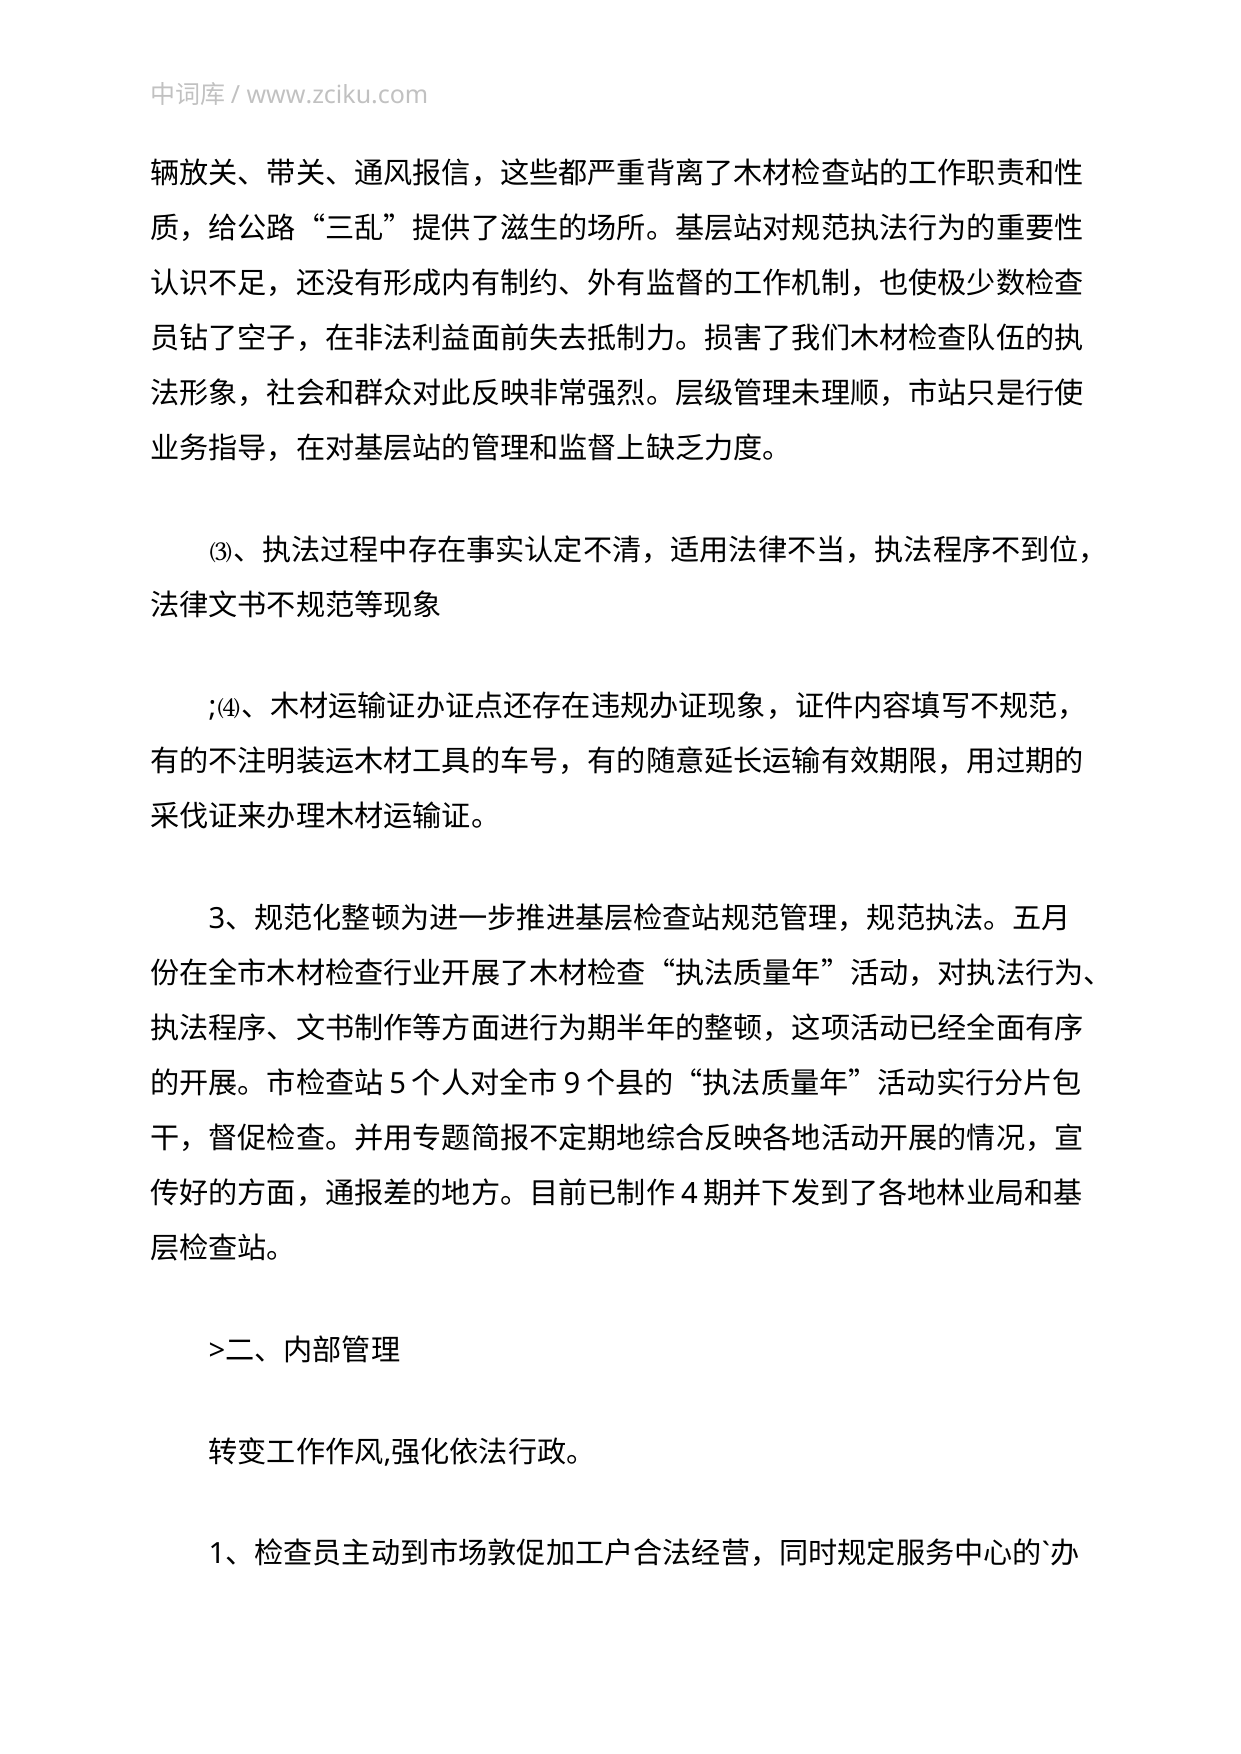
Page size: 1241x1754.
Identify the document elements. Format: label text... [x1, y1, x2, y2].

text 转变工作作风,强化依法行政。 [150, 1428, 1090, 1471]
text 3、规范化整顿为进一步推进基层检查站规范管理，规范执法。五月份在全市木材检查行业开展了木材检查“执法质量年”活动，对执法行为、执法程序、文书制作等方面进行为期半年的整顿，这项活动已经全面有序的开展。市检查站5个人对全市9个县的“执法质量年”活动实行分片包干，督促检查。并用专题简报不定期地综合反映各地活动开展的情况，宣传好的方面，通报差的地方。目前已制作4期并下发到了各地林业局和基层检查站。 [150, 895, 1090, 1267]
text ⑶、执法过程中存在事实认定不清，适用法律不当，执法程序不到位，法律文书不规范等现象 [150, 526, 1090, 623]
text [150, 1530, 1090, 1572]
text >二、内部管理 [150, 1326, 1090, 1368]
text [150, 150, 1090, 467]
text ;⑷、木材运输证办证点还存在违规办证现象，证件内容填写不规范，有的不注明装运木材工具的车号，有的随意延长运输有效期限，用过期的采伐证来办理木材运输证。 [150, 683, 1090, 835]
